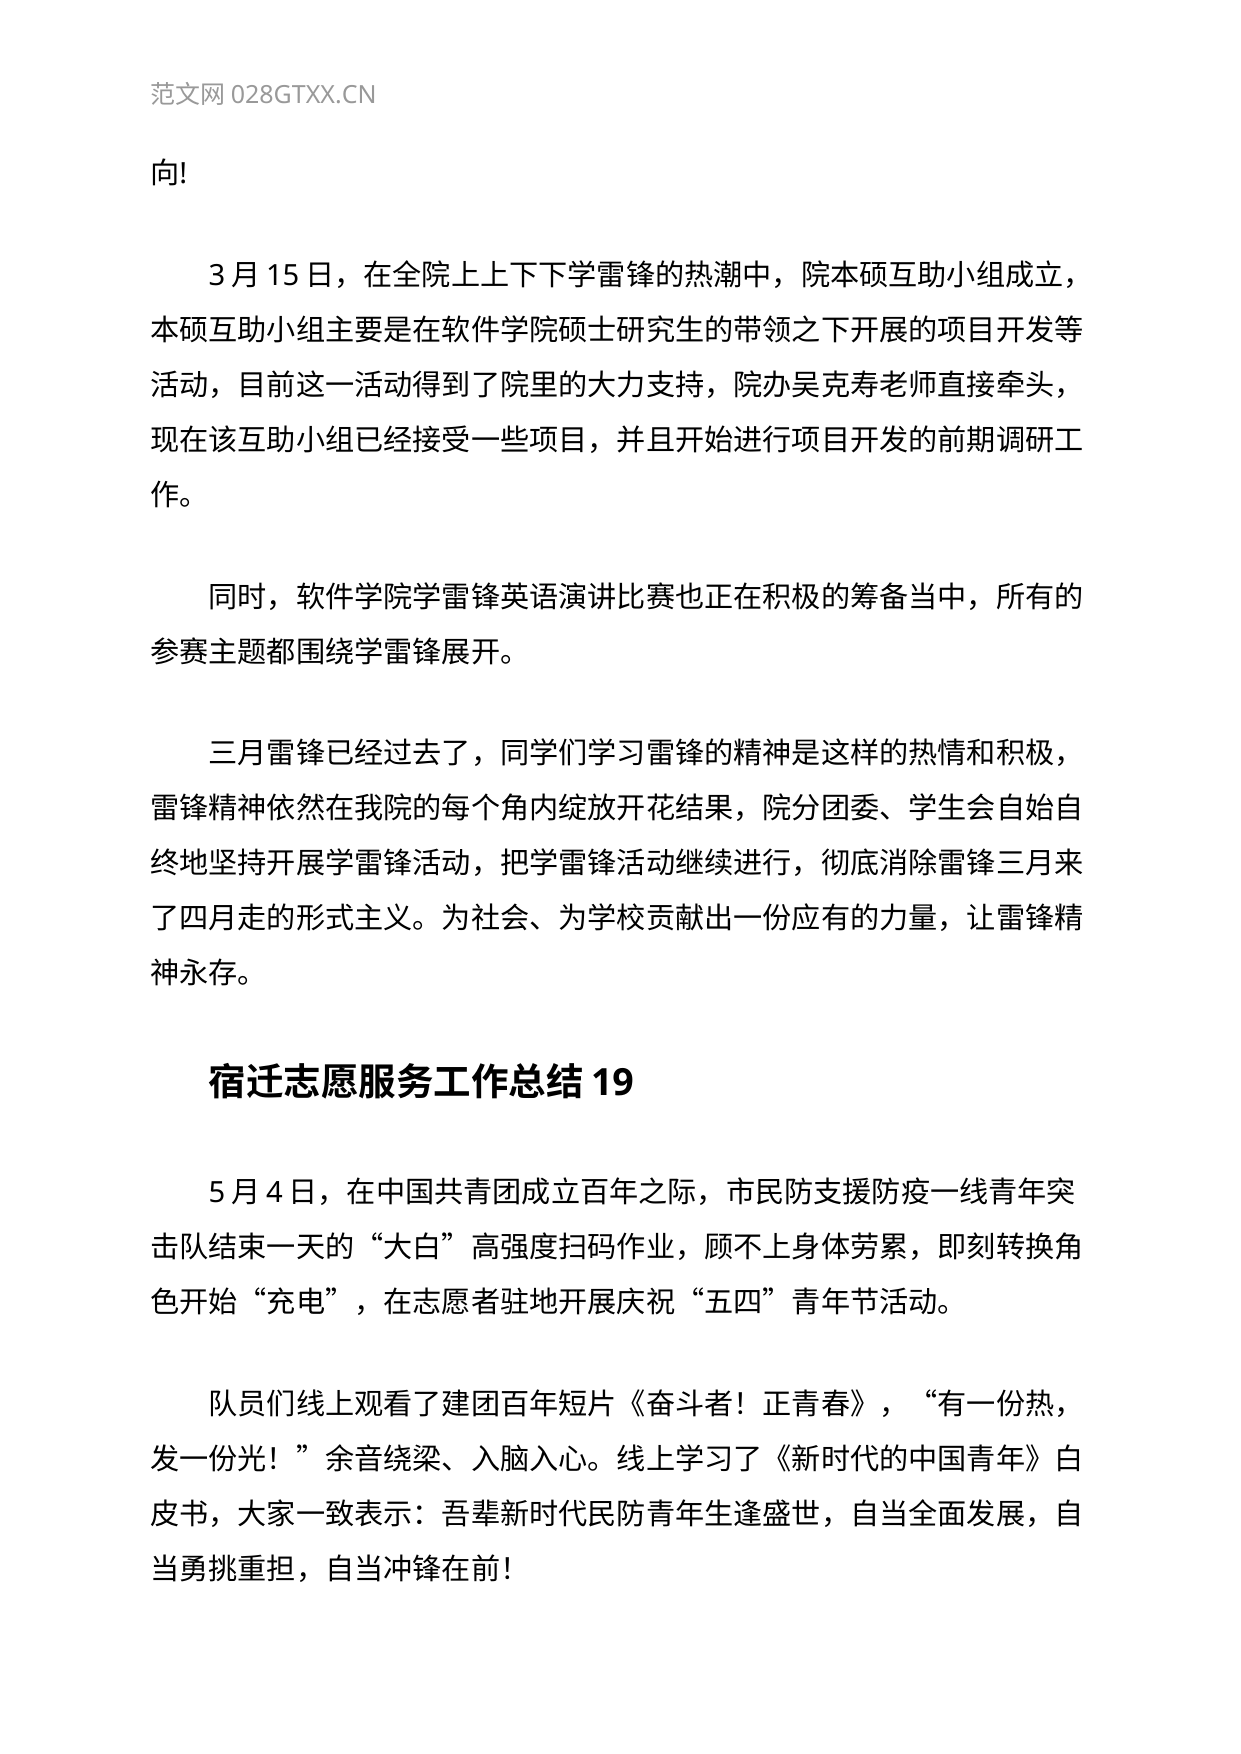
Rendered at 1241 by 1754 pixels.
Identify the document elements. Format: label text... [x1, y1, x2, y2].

text 宿迁志愿服务工作总结19 [150, 1051, 1090, 1106]
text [150, 150, 1090, 192]
text 3月15日，在全院上上下下学雷锋的热潮中，院本硕互助小组成立，本硕互助小组主要是在软件学院硕士研究生的带领之下开展的项目开发等活动，目前这一活动得到了院里的大力支持，院办吴克寿老师直接牵头，现在该互助小组已经接受一些项目，并且开始进行项目开发的前期调研工作。 [150, 252, 1090, 514]
text 5月4日，在中国共青团成立百年之际，市民防支援防疫一线青年突击队结束一天的“大白”高强度扫码作业，顾不上身体劳累，即刻转换角色开始“充电”，在志愿者驻地开展庆祝“五四”青年节活动。 [150, 1169, 1090, 1321]
text 三月雷锋已经过去了，同学们学习雷锋的精神是这样的热情和积极，雷锋精神依然在我院的每个角内绽放开花结果，院分团委、学生会自始自终地坚持开展学雷锋活动，把学雷锋活动继续进行，彻底消除雷锋三月来了四月走的形式主义。为社会、为学校贡献出一份应有的力量，让雷锋精神永存。 [150, 730, 1090, 992]
text 同时，软件学院学雷锋英语演讲比赛也正在积极的筹备当中，所有的参赛主题都围绕学雷锋展开。 [150, 573, 1090, 671]
text 队员们线上观看了建团百年短片《奋斗者！正青春》，“有一份热，发一份光！”余音绕梁、入脑入心。线上学习了《新时代的中国青年》白皮书，大家一致表示：吾辈新时代民防青年生逢盛世，自当全面发展，自当勇挑重担，自当冲锋在前！ [150, 1381, 1090, 1588]
